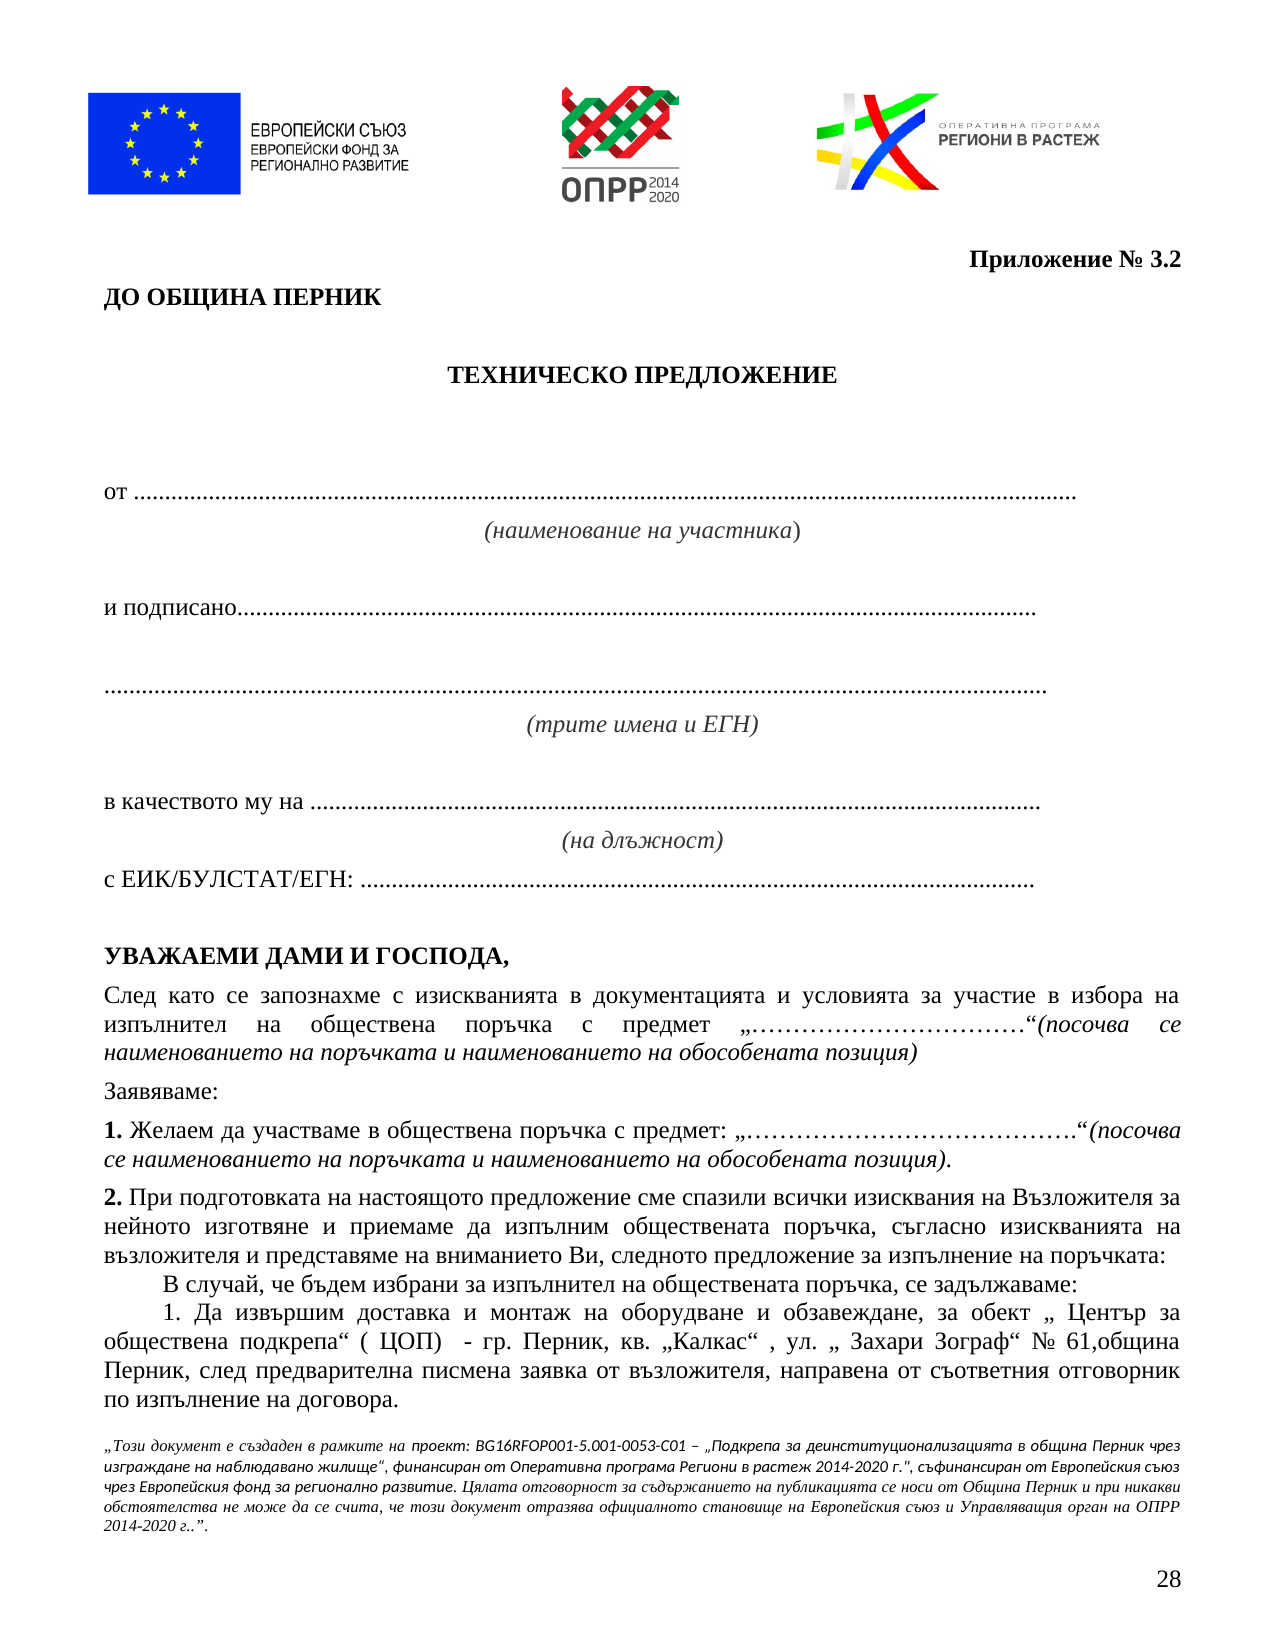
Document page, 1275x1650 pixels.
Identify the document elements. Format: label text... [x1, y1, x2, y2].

text (на длъжност) [103, 825, 1181, 854]
picture [73, 81, 437, 208]
text ДО ОБЩИНА ПЕРНИК [103, 282, 1181, 311]
text Заявяваме: [103, 1076, 1181, 1105]
text 1. Желаем да участваме в обществена поръчка с предмет: „………………………………….“(посочва се наименованието на поръчката и наименованието на обособената позиция). [103, 1115, 1181, 1172]
text 1. Да извършим доставка и монтаж на оборудване и обзавеждане, за обект „ Център за обществена подкрепа“ ( ЦОП) - гр. Перник, кв. „Калкас“ , ул. „ Захари Зограф“ № 61,община Перник, след предварителна писмена заявка от възложителя, направена от съответния отговорник по изпълнение на договора. [103, 1297, 1181, 1412]
text След като се запознахме с изискванията в документацията и условията за участие в избора на изпълнител на обществена поръчка с предмет „……………………………“(посочва се наименованието на поръчката и наименованието на обособената позиция) [103, 980, 1181, 1066]
picture [801, 86, 1121, 197]
text с ЕИК/БУЛСТАТ/ЕГН: ............................................................................................................ [103, 864, 1181, 892]
text 2. При подготовката на настоящото предложение сме спазили всички изисквания на Възложителя за нейното изготвяне и приемаме да изпълним обществената поръчка, съгласно изискванията на възложителя и представяме на вниманието Ви, следното предложение за изпълнение на поръчката: [103, 1182, 1181, 1269]
text УВАЖАЕМИ ДАМИ И ГОСПОДА, [103, 941, 1181, 970]
text ....................................................................................................................................................... [103, 670, 1181, 699]
text Приложение № 3.2 [103, 244, 1181, 272]
text (трите имена и ЕГН) [103, 709, 1181, 737]
text В случай, че бъдем избрани за изпълнител на обществената поръчка, се задължаваме: [103, 1269, 1181, 1297]
text в качеството му на ..................................................................................................................... [103, 786, 1181, 815]
text от ....................................................................................................................................................... [103, 476, 1181, 505]
text и подписано................................................................................................................................ [103, 592, 1181, 621]
text ТЕХНИЧЕСКО ПРЕДЛОЖЕНИЕ [103, 360, 1181, 389]
text (наименование на участника) [103, 515, 1181, 544]
picture [562, 86, 682, 208]
